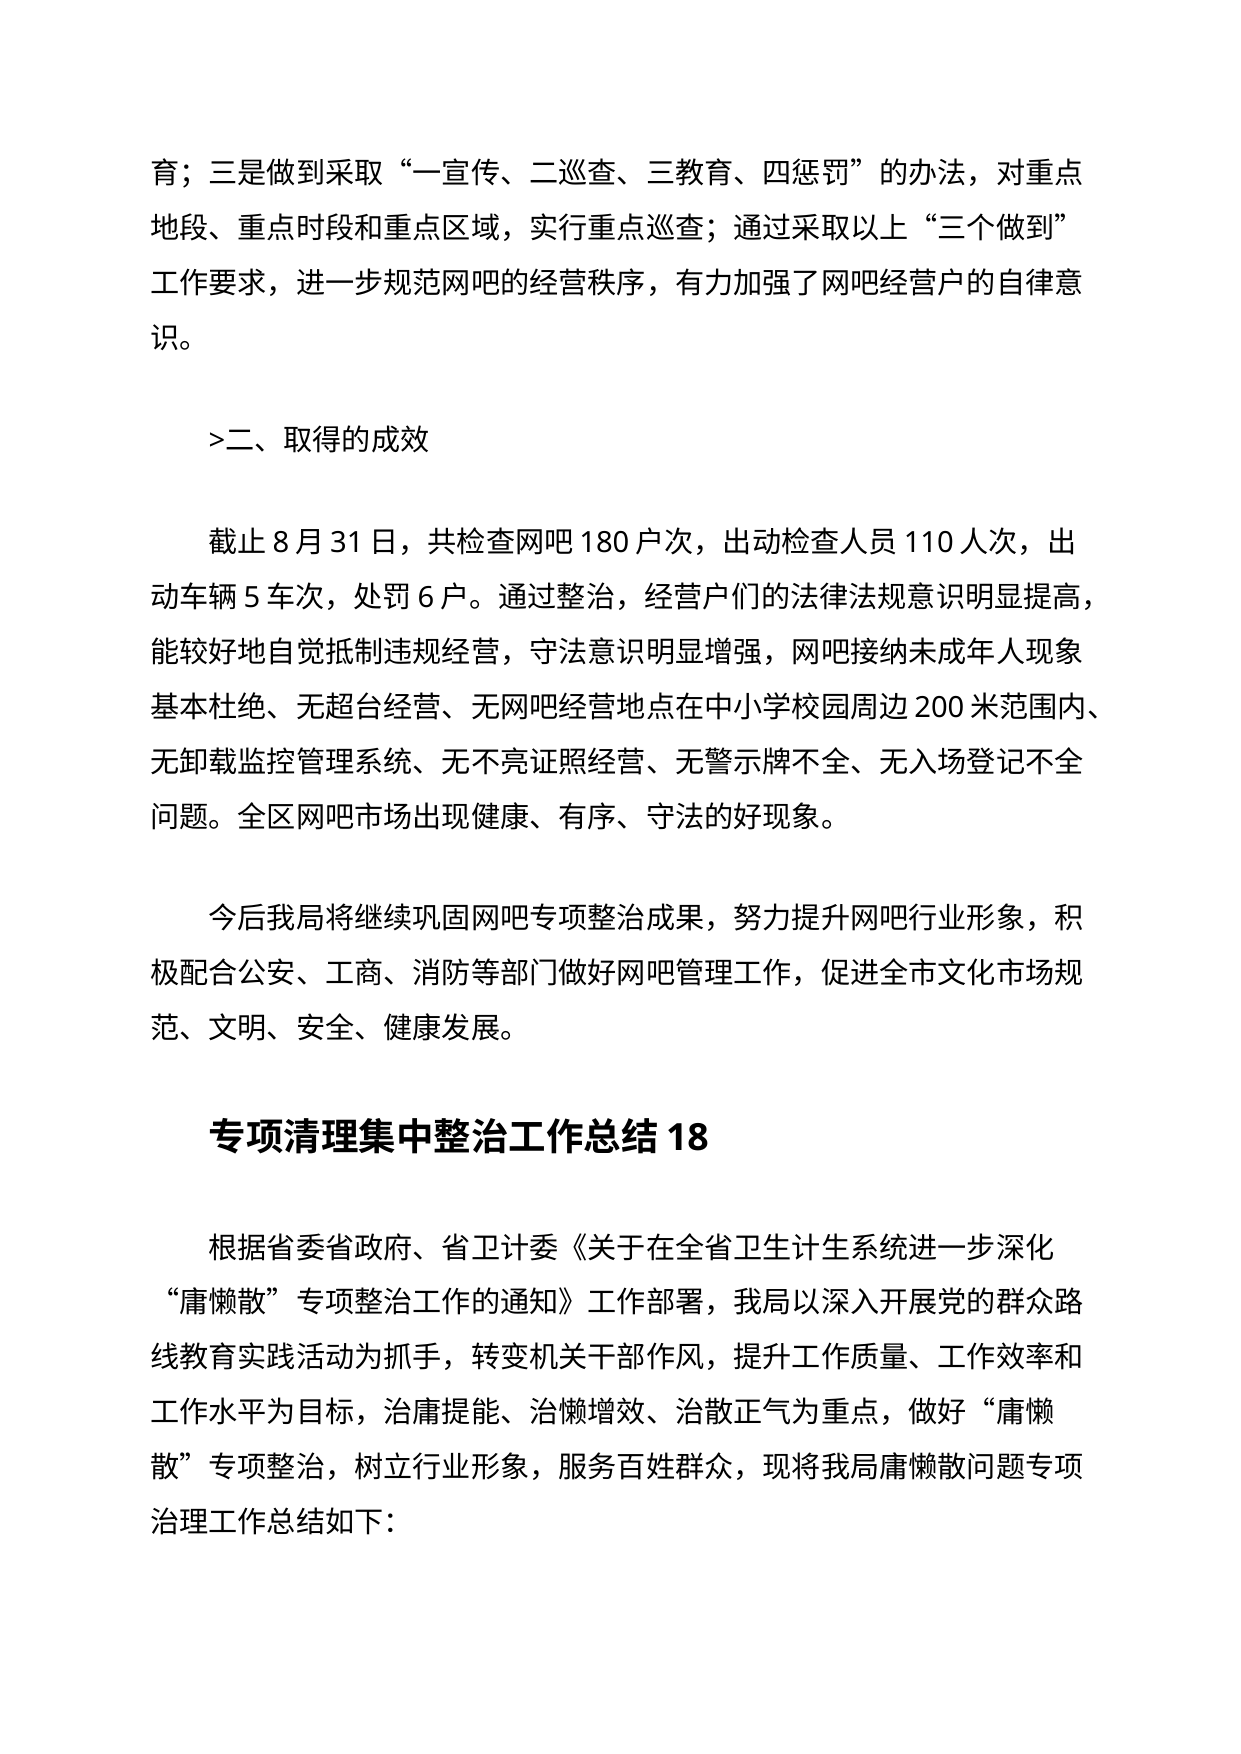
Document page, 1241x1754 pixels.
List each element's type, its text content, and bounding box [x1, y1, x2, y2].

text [150, 150, 1090, 357]
text 今后我局将继续巩固网吧专项整治成果，努力提升网吧行业形象，积极配合公安、工商、消防等部门做好网吧管理工作，促进全市文化市场规范、文明、安全、健康发展。 [150, 895, 1090, 1047]
text 截止8月31日，共检查网吧180户次，出动检查人员110人次，出动车辆5车次，处罚6户。通过整治，经营户们的法律法规意识明显提高，能较好地自觉抵制违规经营，守法意识明显增强，网吧接纳未成年人现象基本杜绝、无超台经营、无网吧经营地点在中小学校园周边200米范围内、无卸载监控管理系统、无不亮证照经营、无警示牌不全、无入场登记不全问题。全区网吧市场出现健康、有序、守法的好现象。 [150, 518, 1090, 836]
text 根据省委省政府、省卫计委《关于在全省卫生计生系统进一步深化“庸懒散”专项整治工作的通知》工作部署，我局以深入开展党的群众路线教育实践活动为抓手，转变机关干部作风，提升工作质量、工作效率和工作水平为目标，治庸提能、治懒增效、治散正气为重点，做好“庸懒散”专项整治，树立行业形象，服务百姓群众，现将我局庸懒散问题专项治理工作总结如下： [150, 1224, 1090, 1541]
text >二、取得的成效 [150, 416, 1090, 459]
text 专项清理集中整治工作总结18 [150, 1107, 1090, 1161]
